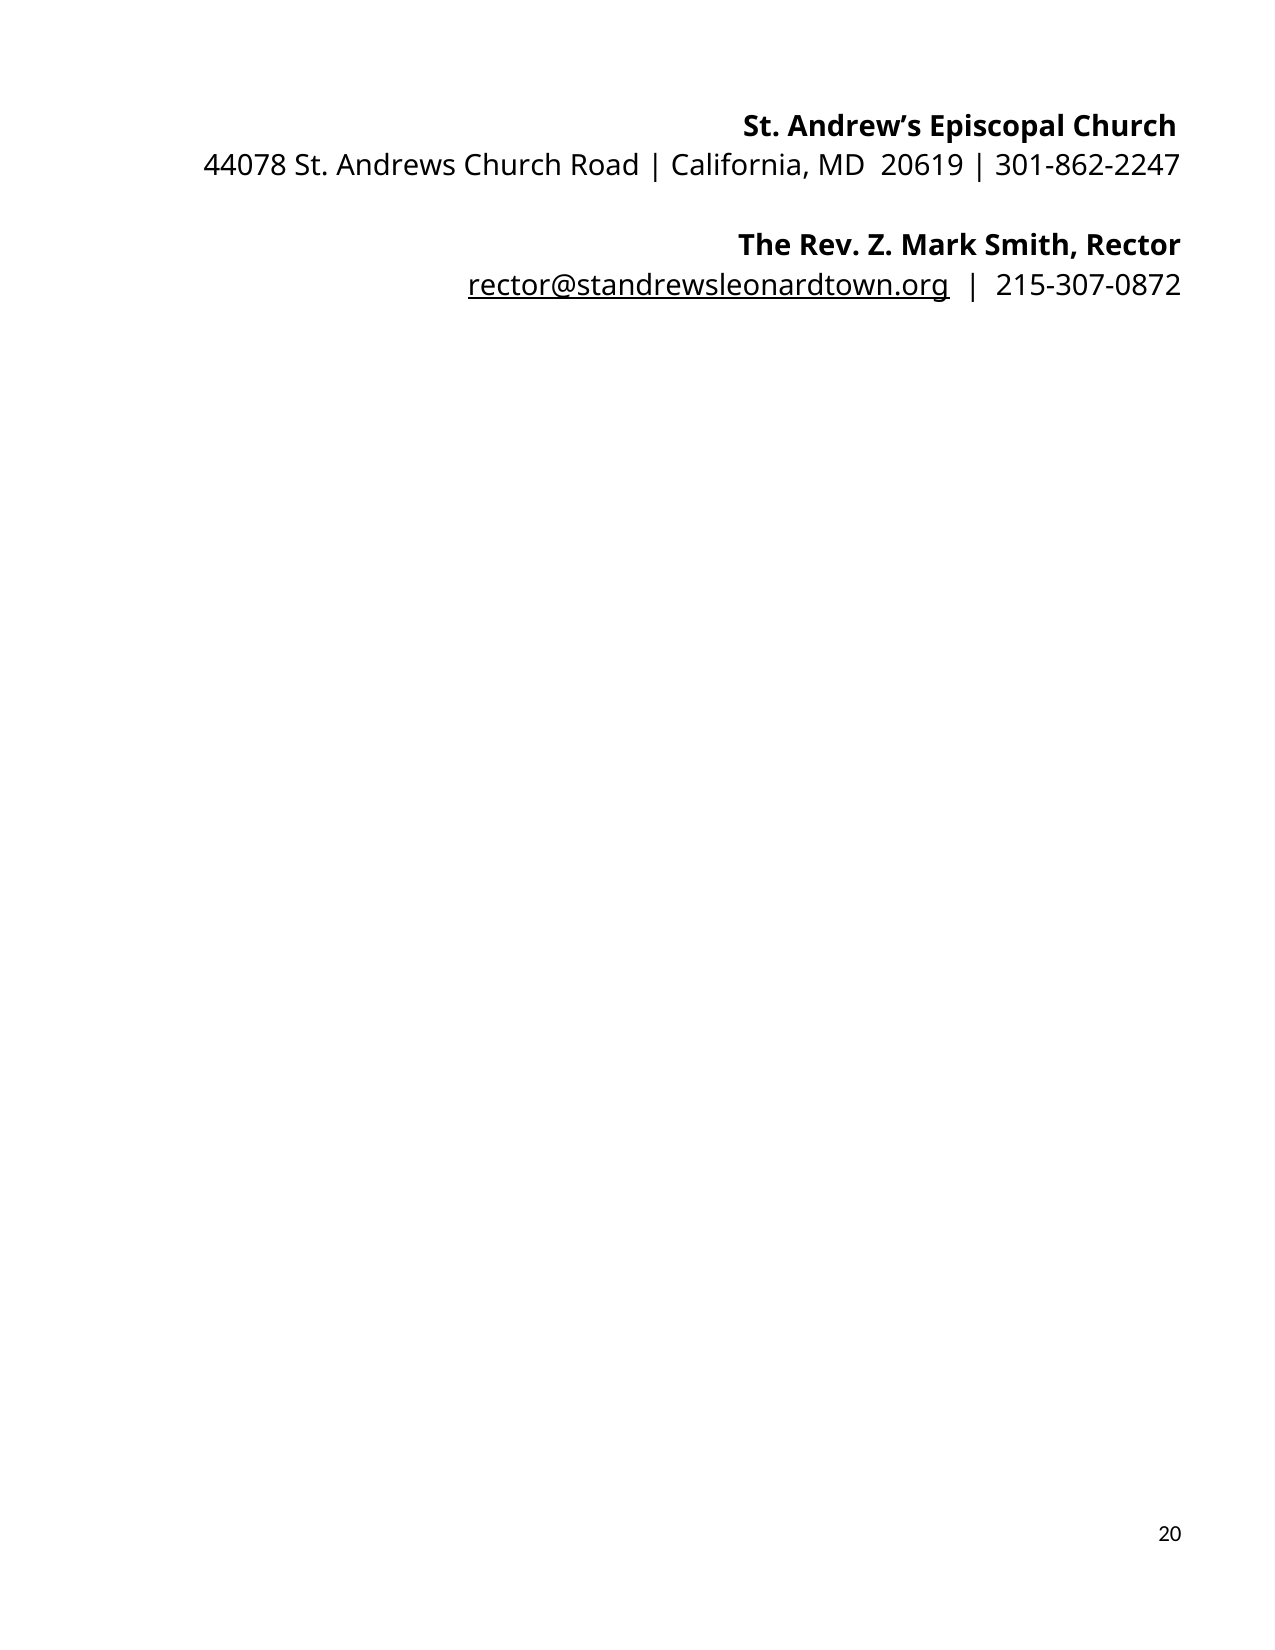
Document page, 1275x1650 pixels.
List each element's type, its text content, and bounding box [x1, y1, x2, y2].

text The Rev. Z. Mark Smith, Rector [105, 224, 1181, 264]
text 44078 St. Andrews Church Road | California, MD 20619 | 301-862-2247 [105, 145, 1181, 184]
text St. Andrew’s Episcopal Church [705, 105, 1181, 145]
text rector@standrewsleonardtown.org | 215-307-0872 [105, 264, 1181, 303]
